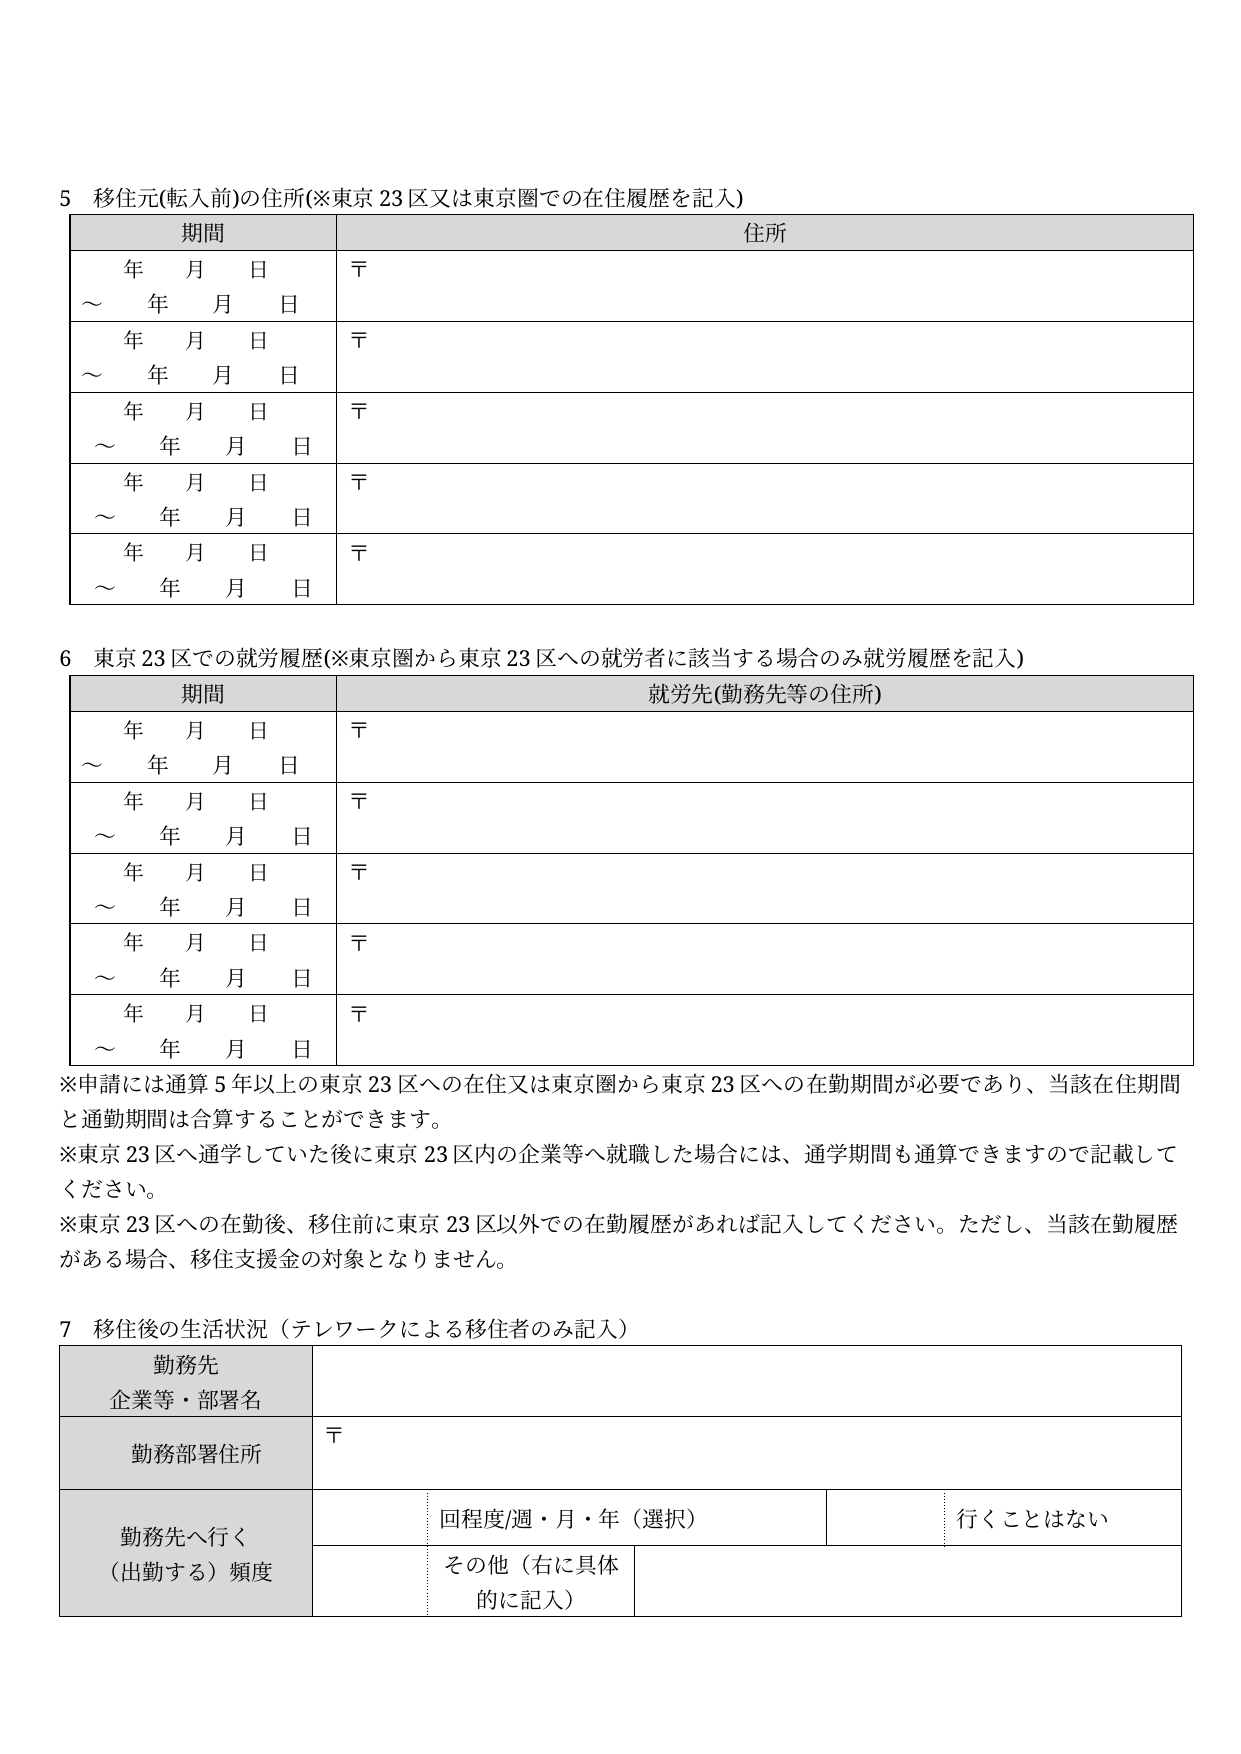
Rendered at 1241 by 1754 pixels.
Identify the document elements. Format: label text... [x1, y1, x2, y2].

table_cell 〒 [337, 251, 1193, 321]
table_cell 〒 [337, 854, 1193, 923]
table_cell 〒 [337, 393, 1193, 462]
table_cell 年 月 日 ～ 年 月 日 [71, 322, 336, 392]
table_cell 〒 [337, 322, 1193, 392]
table_cell 年 月 日 ～ 年 月 日 [71, 464, 336, 533]
table_cell 年 月 日 ～ 年 月 日 [71, 534, 336, 604]
table_header [313, 1346, 1181, 1416]
table_cell 〒 [337, 534, 1193, 604]
table_cell 年 月 日 ～ 年 月 日 [71, 712, 336, 782]
table_cell 勤務部署住所 [60, 1417, 312, 1489]
table_header 期間 [71, 215, 336, 250]
table_cell 〒 [337, 783, 1193, 852]
table_cell 年 月 日 ～ 年 月 日 [71, 924, 336, 994]
table_cell 〒 [337, 464, 1193, 533]
text ※申請には通算5年以上の東京23区への在住又は東京圏から東京23区への在勤期間が必要であり、当該在住期間と通勤期間は合算することができます。 [59, 1066, 1181, 1136]
table_cell その他（右に具体的に記入） [428, 1546, 634, 1616]
table_cell [313, 1490, 428, 1545]
table_cell 年 月 日 ～ 年 月 日 [71, 393, 336, 462]
table_cell 〒 [337, 712, 1193, 782]
table_cell 年 月 日 ～ 年 月 日 [71, 783, 336, 852]
table_cell [313, 1546, 428, 1616]
table_cell 年 月 日 ～ 年 月 日 [71, 995, 336, 1065]
table_cell [827, 1490, 945, 1545]
table_header 住所 [337, 215, 1193, 250]
text ※東京23区への在勤後、移住前に東京23区以外での在勤履歴があれば記入してください。ただし、当該在勤履歴がある場合、移住支援金の対象となりません。 [59, 1206, 1181, 1275]
table_header 就労先(勤務先等の住所) [337, 676, 1193, 711]
text 6 東京23区での就労履歴(※東京圏から東京23区への就労者に該当する場合のみ就労履歴を記入) [59, 640, 1181, 675]
table_header 期間 [71, 676, 336, 711]
table_header 勤務先 企業等・部署名 [60, 1346, 312, 1416]
text ※東京23区へ通学していた後に東京23区内の企業等へ就職した場合には、通学期間も通算できますので記載してください。 [59, 1136, 1181, 1206]
table_cell 〒 [313, 1417, 1181, 1489]
table_cell 勤務先へ行く （出勤する）頻度 [60, 1490, 312, 1616]
table_cell 〒 [337, 995, 1193, 1065]
table_cell 回程度/週・月・年（選択） [428, 1490, 826, 1545]
table_cell 行くことはない [945, 1490, 1181, 1545]
table_cell 〒 [337, 924, 1193, 994]
table_cell [635, 1546, 1181, 1616]
text 5 移住元(転入前)の住所(※東京23区又は東京圏での在住履歴を記入) [59, 179, 1181, 214]
text 7 移住後の生活状況（テレワークによる移住者のみ記入） [59, 1310, 1181, 1345]
table_cell 年 月 日 ～ 年 月 日 [71, 251, 336, 321]
table_cell 年 月 日 ～ 年 月 日 [71, 854, 336, 923]
